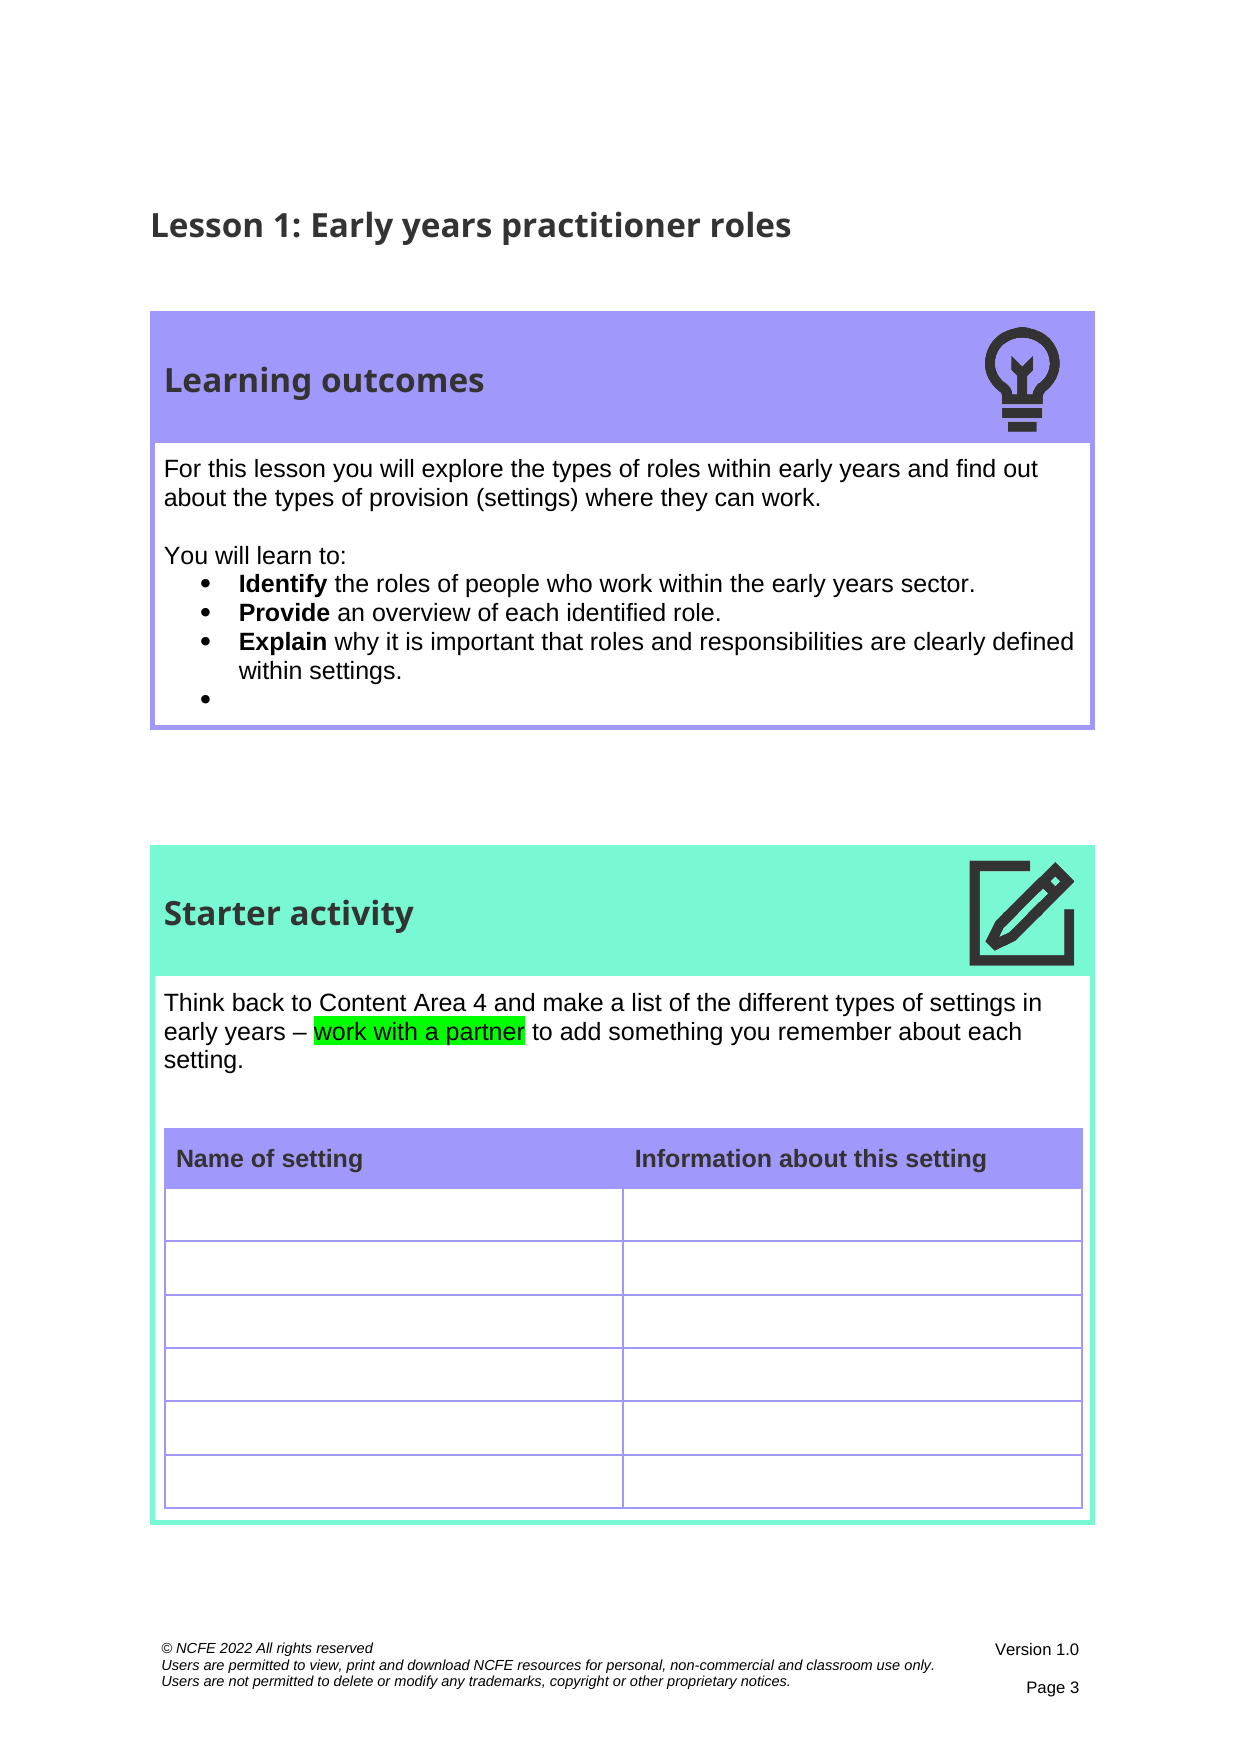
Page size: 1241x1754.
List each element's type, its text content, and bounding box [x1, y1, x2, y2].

table_cell Think back to Content Area 4 and make a list of the different types of settings in early years – work with a partner to add something you remember about each setting. [155, 976, 1090, 1520]
picture [969, 860, 1075, 966]
table_header Learning outcomes [155, 316, 949, 443]
table_header Starter activity [155, 849, 949, 976]
table_header [954, 849, 1090, 976]
subtitle Lesson 1: Early years practitioner roles [150, 202, 1090, 248]
table_cell For this lesson you will explore the types of roles within early years and find out about the types of provision (settings) where they can work. You will learn to: Identify the roles of people who work within the early years sector. Provide an overview of each identified role. Explain why it is important that roles and responsibilities are clearly defined within settings. [155, 443, 1090, 725]
picture [969, 327, 1075, 432]
table_header [954, 316, 1090, 443]
